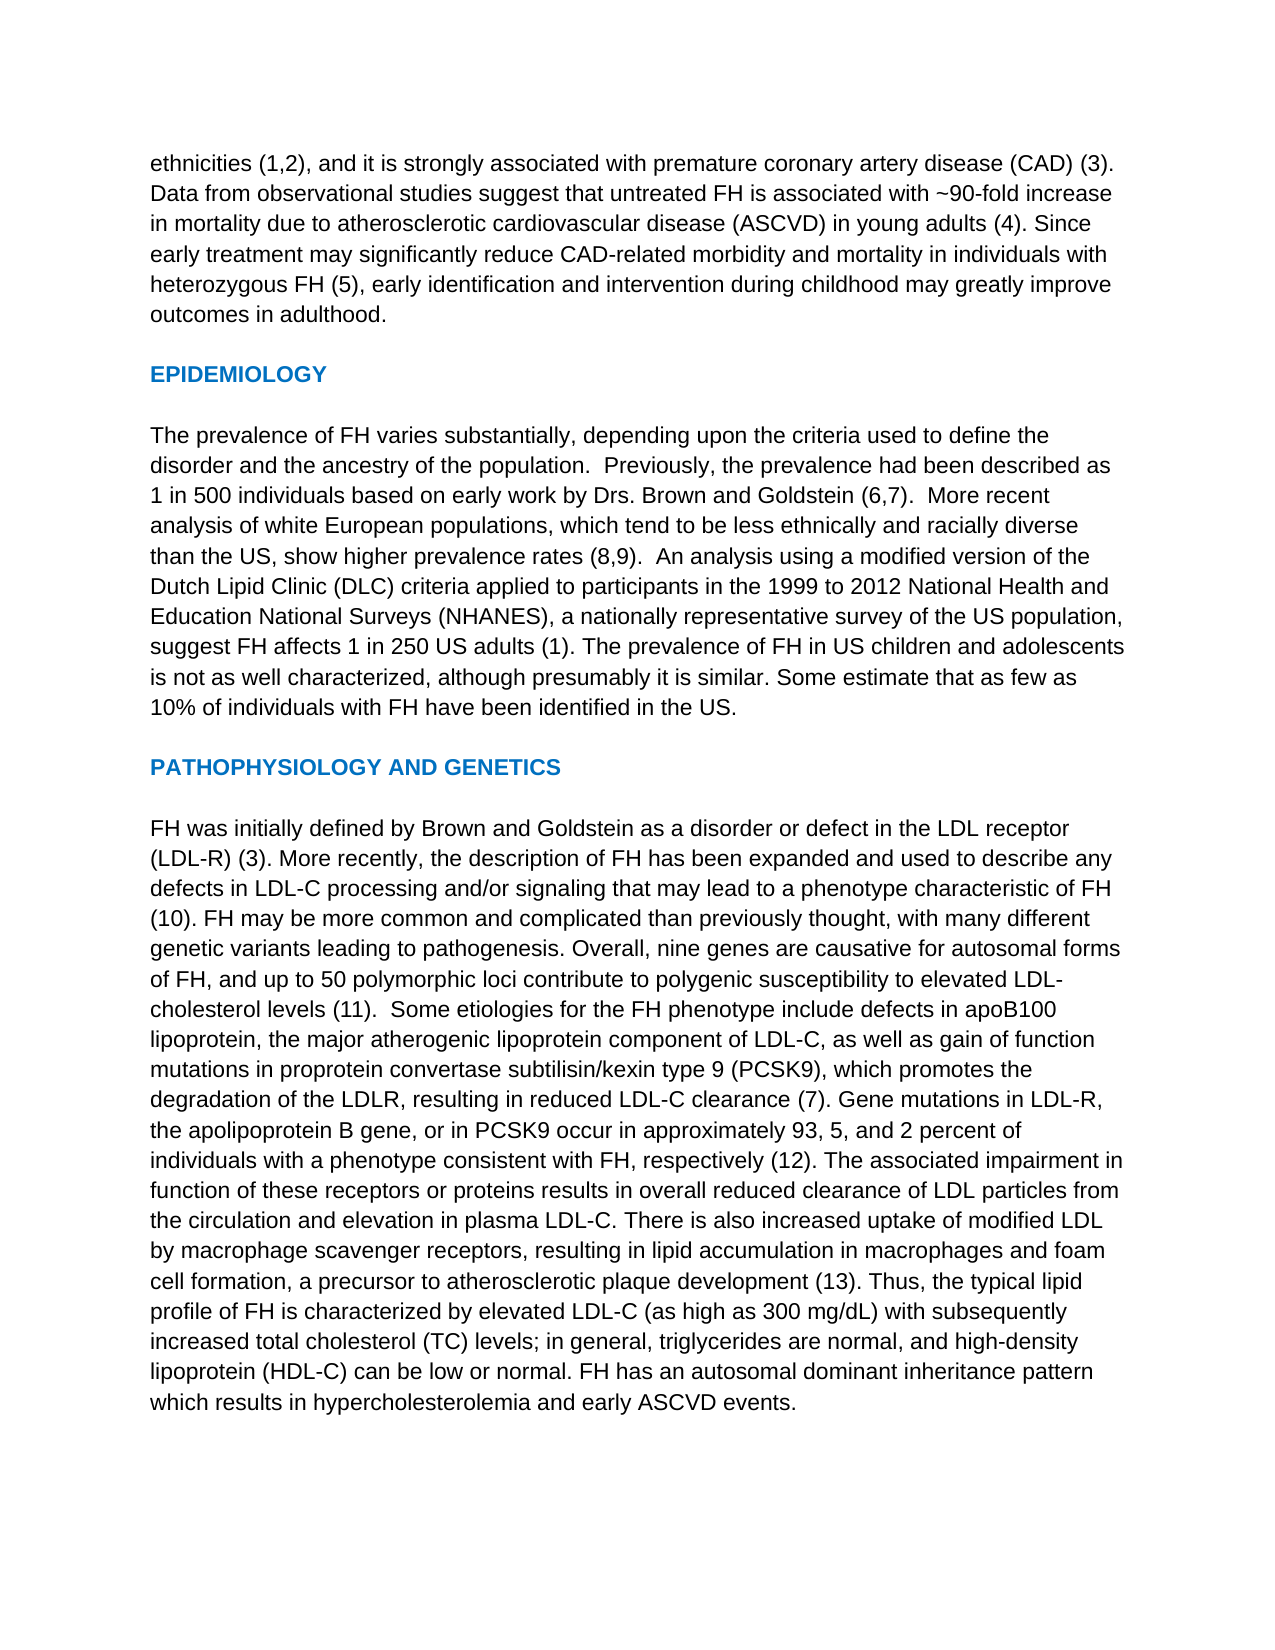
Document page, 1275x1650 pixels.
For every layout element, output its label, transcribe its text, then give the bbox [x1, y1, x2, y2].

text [150, 150, 1125, 327]
text FH was initially defined by Brown and Goldstein as a disorder or defect in the LDL receptor (LDL-R) (3). More recently, the description of FH has been expanded and used to describe any defects in LDL-C processing and/or signaling that may lead to a phenotype characteristic of FH (10). FH may be more common and complicated than previously thought, with many different genetic variants leading to pathogenesis. Overall, nine genes are causative for autosomal forms of FH, and up to 50 polymorphic loci contribute to polygenic susceptibility to elevated LDL- cholesterol levels (11). Some etiologies for the FH phenotype include defects in apoB100 lipoprotein, the major atherogenic lipoprotein component of LDL-C, as well as gain of function mutations in proprotein convertase subtilisin/kexin type 9 (PCSK9), which promotes the degradation of the LDLR, resulting in reduced LDL-C clearance (7). Gene mutations in LDL-R, the apolipoprotein B gene, or in PCSK9 occur in approximately 93, 5, and 2 percent of individuals with a phenotype consistent with FH, respectively (12). The associated impairment in function of these receptors or proteins results in overall reduced clearance of LDL particles from the circulation and elevation in plasma LDL-C. There is also increased uptake of modified LDL by macrophage scavenger receptors, resulting in lipid accumulation in macrophages and foam cell formation, a precursor to atherosclerotic plaque development (13). Thus, the typical lipid profile of FH is characterized by elevated LDL-C (as high as 300 mg/dL) with subsequently increased total cholesterol (TC) levels; in general, triglycerides are normal, and high-density lipoprotein (HDL-C) can be low or normal. FH has an autosomal dominant inheritance pattern which results in hypercholesterolemia and early ASCVD events. [150, 814, 1125, 1415]
text PATHOPHYSIOLOGY AND GENETICS [150, 754, 1125, 781]
text The prevalence of FH varies substantially, depending upon the criteria used to define the disorder and the ancestry of the population. Previously, the prevalence had been described as 1 in 500 individuals based on early work by Drs. Brown and Goldstein (6,7). More recent analysis of white European populations, which tend to be less ethnically and racially diverse than the US, show higher prevalence rates (8,9). An analysis using a modified version of the Dutch Lipid Clinic (DLC) criteria applied to participants in the 1999 to 2012 National Health and Education National Surveys (NHANES), a nationally representative survey of the US population, suggest FH affects 1 in 250 US adults (1). The prevalence of FH in US children and adolescents is not as well characterized, although presumably it is similar. Some estimate that as few as 10% of individuals with FH have been identified in the US. [150, 422, 1125, 720]
text EPIDEMIOLOGY [150, 361, 1125, 388]
